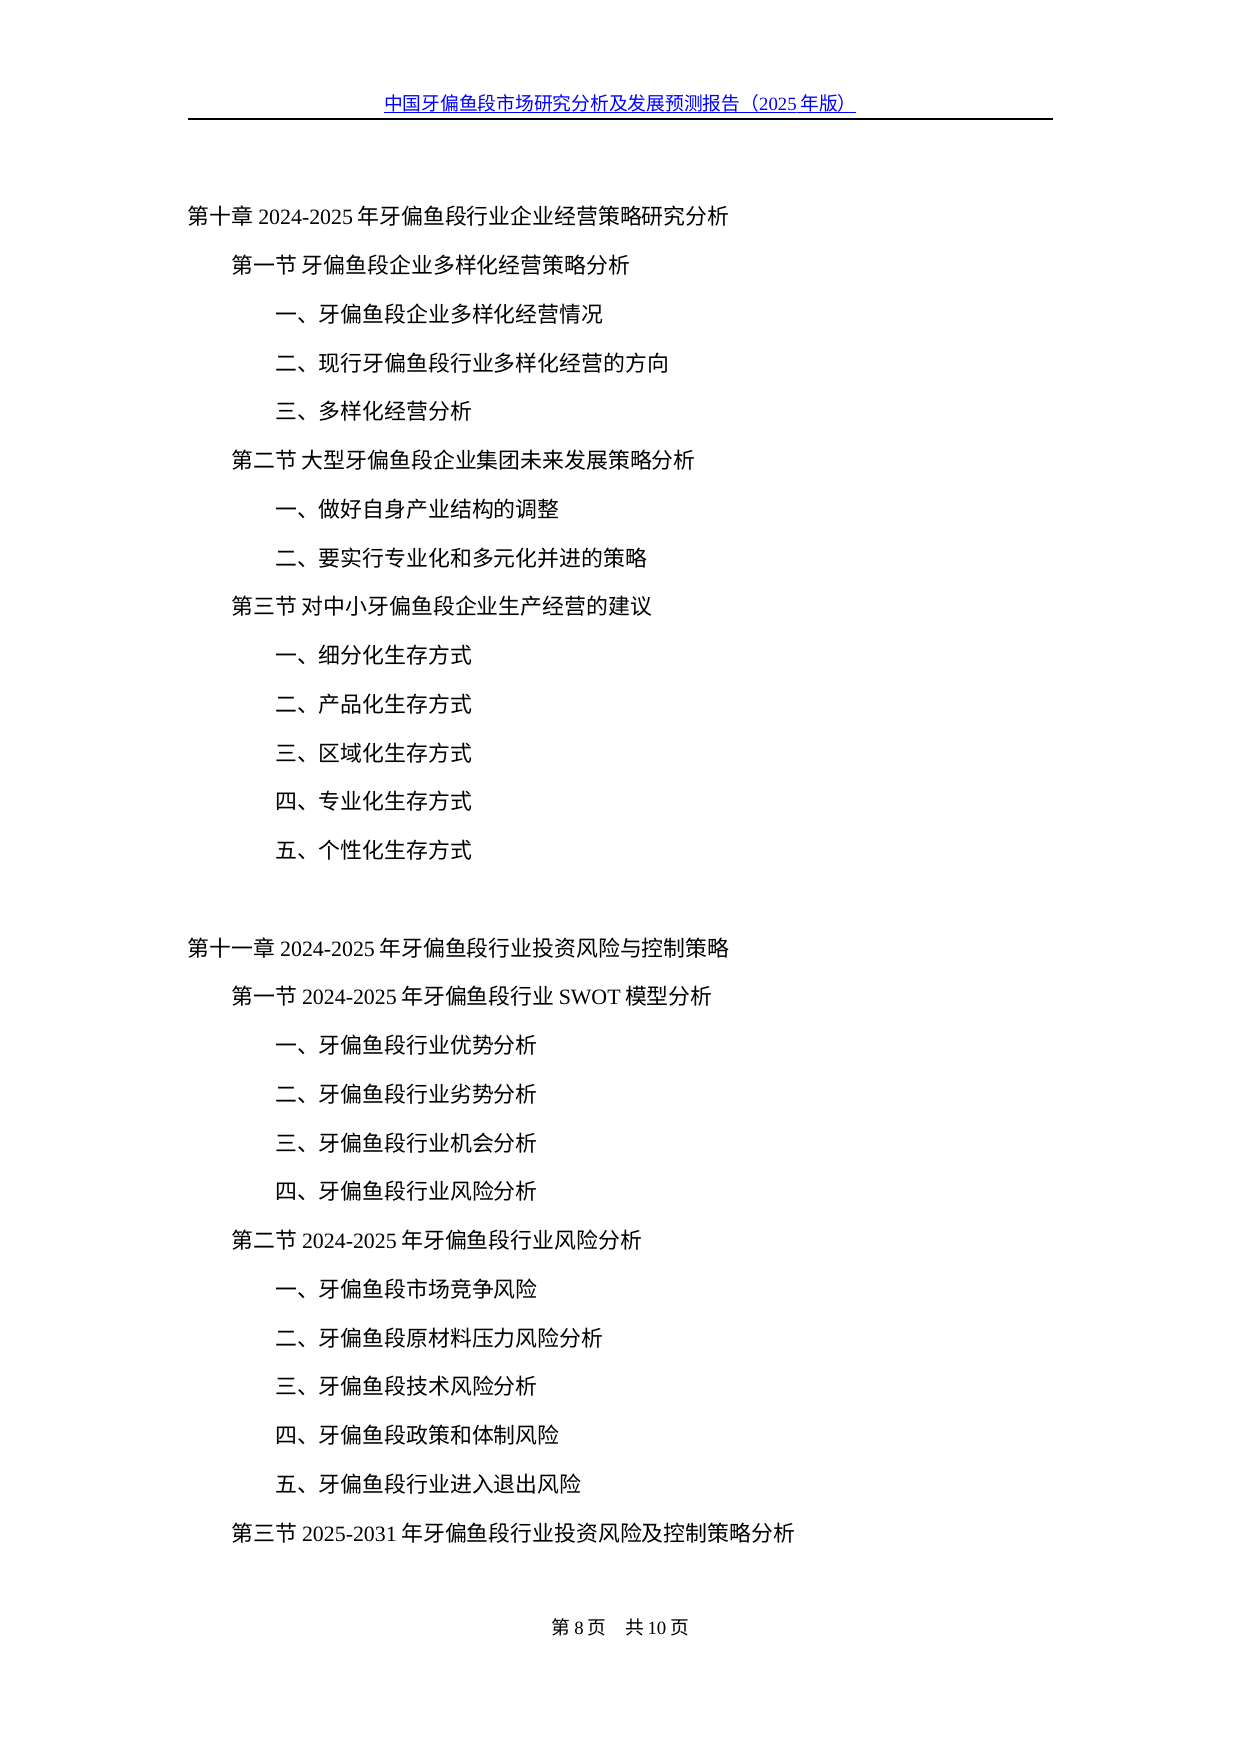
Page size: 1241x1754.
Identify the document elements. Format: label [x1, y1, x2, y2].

text [187, 150, 1053, 1548]
